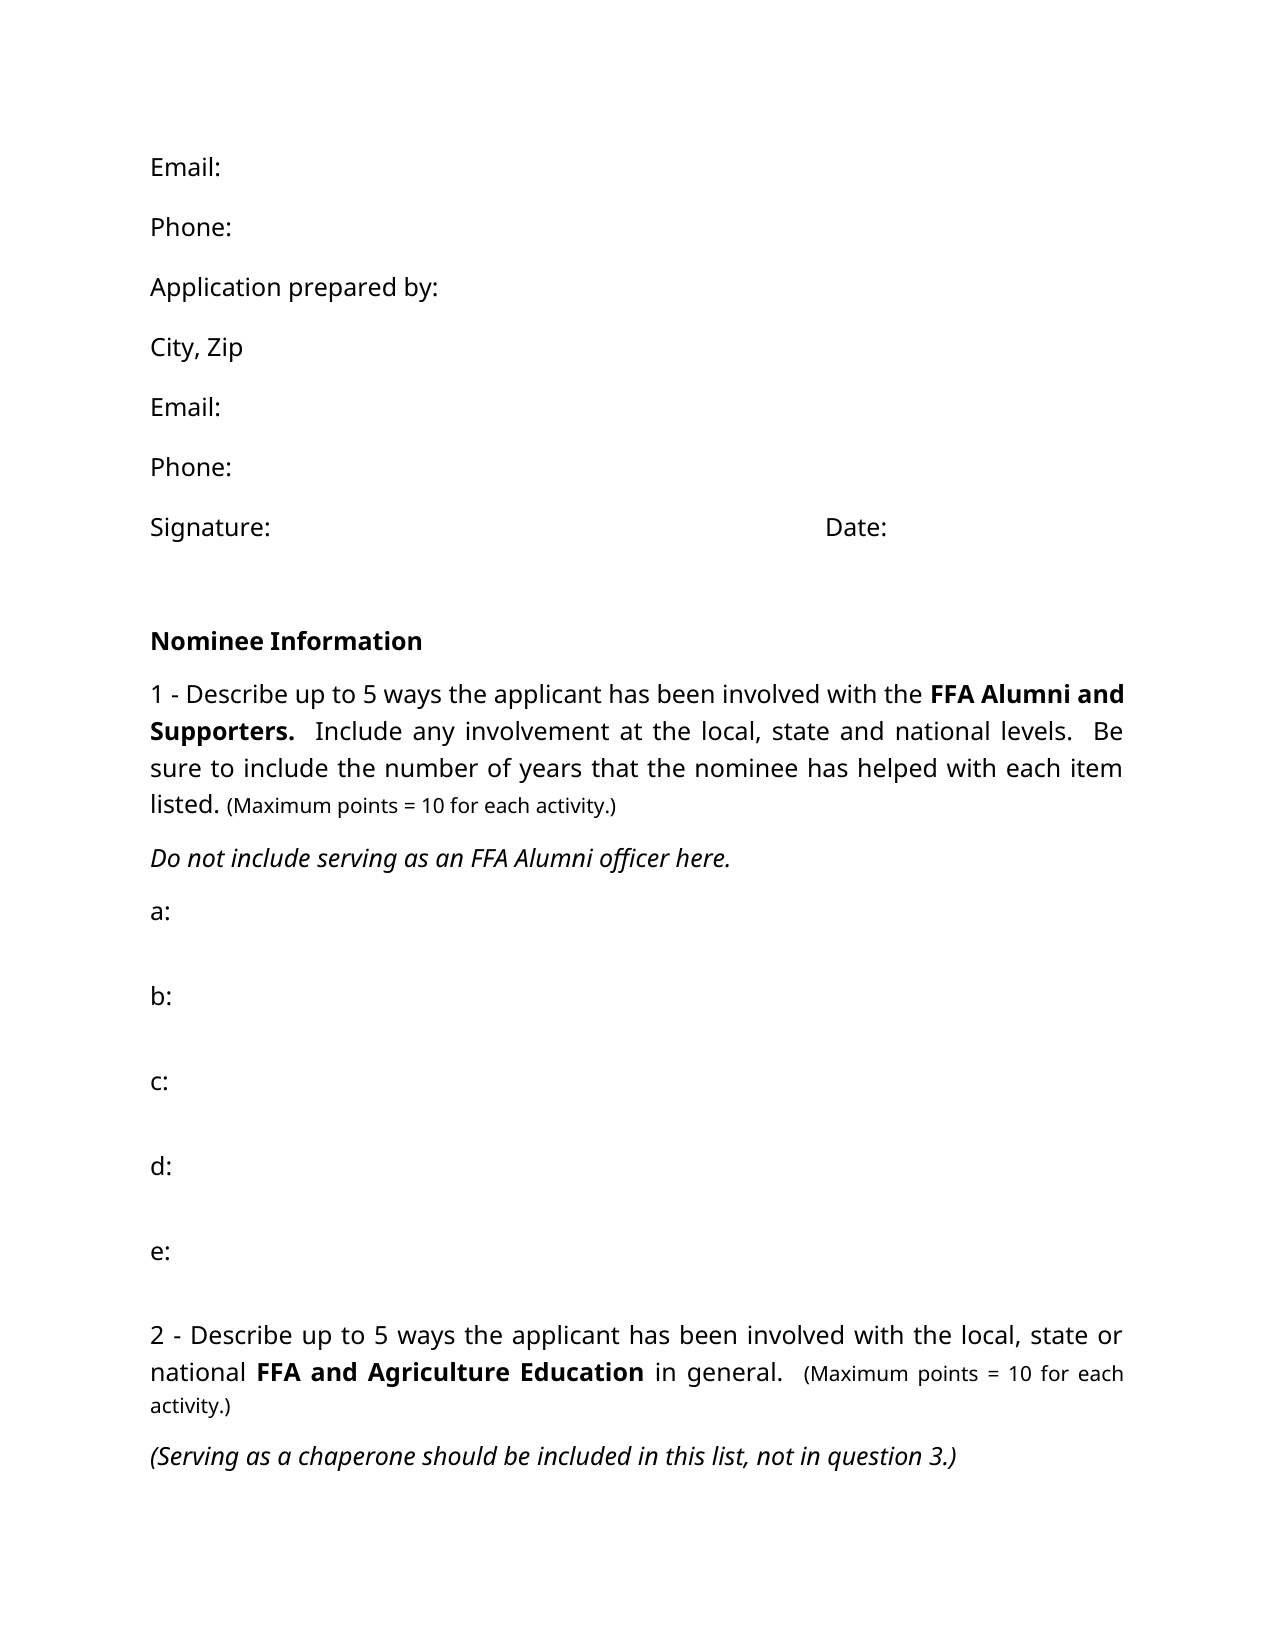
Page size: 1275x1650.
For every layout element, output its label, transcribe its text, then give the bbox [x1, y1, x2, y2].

text Do not include serving as an FFA Alumni officer here. [150, 841, 1125, 875]
text Nominee Information [150, 623, 1125, 657]
text b: [150, 979, 1125, 1013]
text Application prepared by: [150, 270, 1125, 304]
text e: [150, 1233, 1125, 1267]
text (Serving as a chaperone should be included in this list, not in question 3.) [150, 1438, 1125, 1472]
text Signature: Date: [150, 510, 1125, 544]
text Email: [150, 150, 1125, 184]
text 2 - Describe up to 5 ways the applicant has been involved with the local, state or national FFA and Agriculture Education in general. (Maximum points = 10 for each activity.) [150, 1318, 1125, 1419]
text Email: [150, 390, 1125, 424]
text d: [150, 1148, 1125, 1182]
text Phone: [150, 450, 1125, 484]
text City, Zip [150, 330, 1125, 364]
text c: [150, 1064, 1125, 1098]
text 1 - Describe up to 5 ways the applicant has been involved with the FFA Alumni and Supporters. Include any involvement at the local, state and national levels. Be sure to include the number of years that the nominee has helped with each item listed. (Maximum points = 10 for each activity.) [150, 677, 1125, 821]
text Phone: [150, 210, 1125, 244]
text a: [150, 894, 1125, 928]
